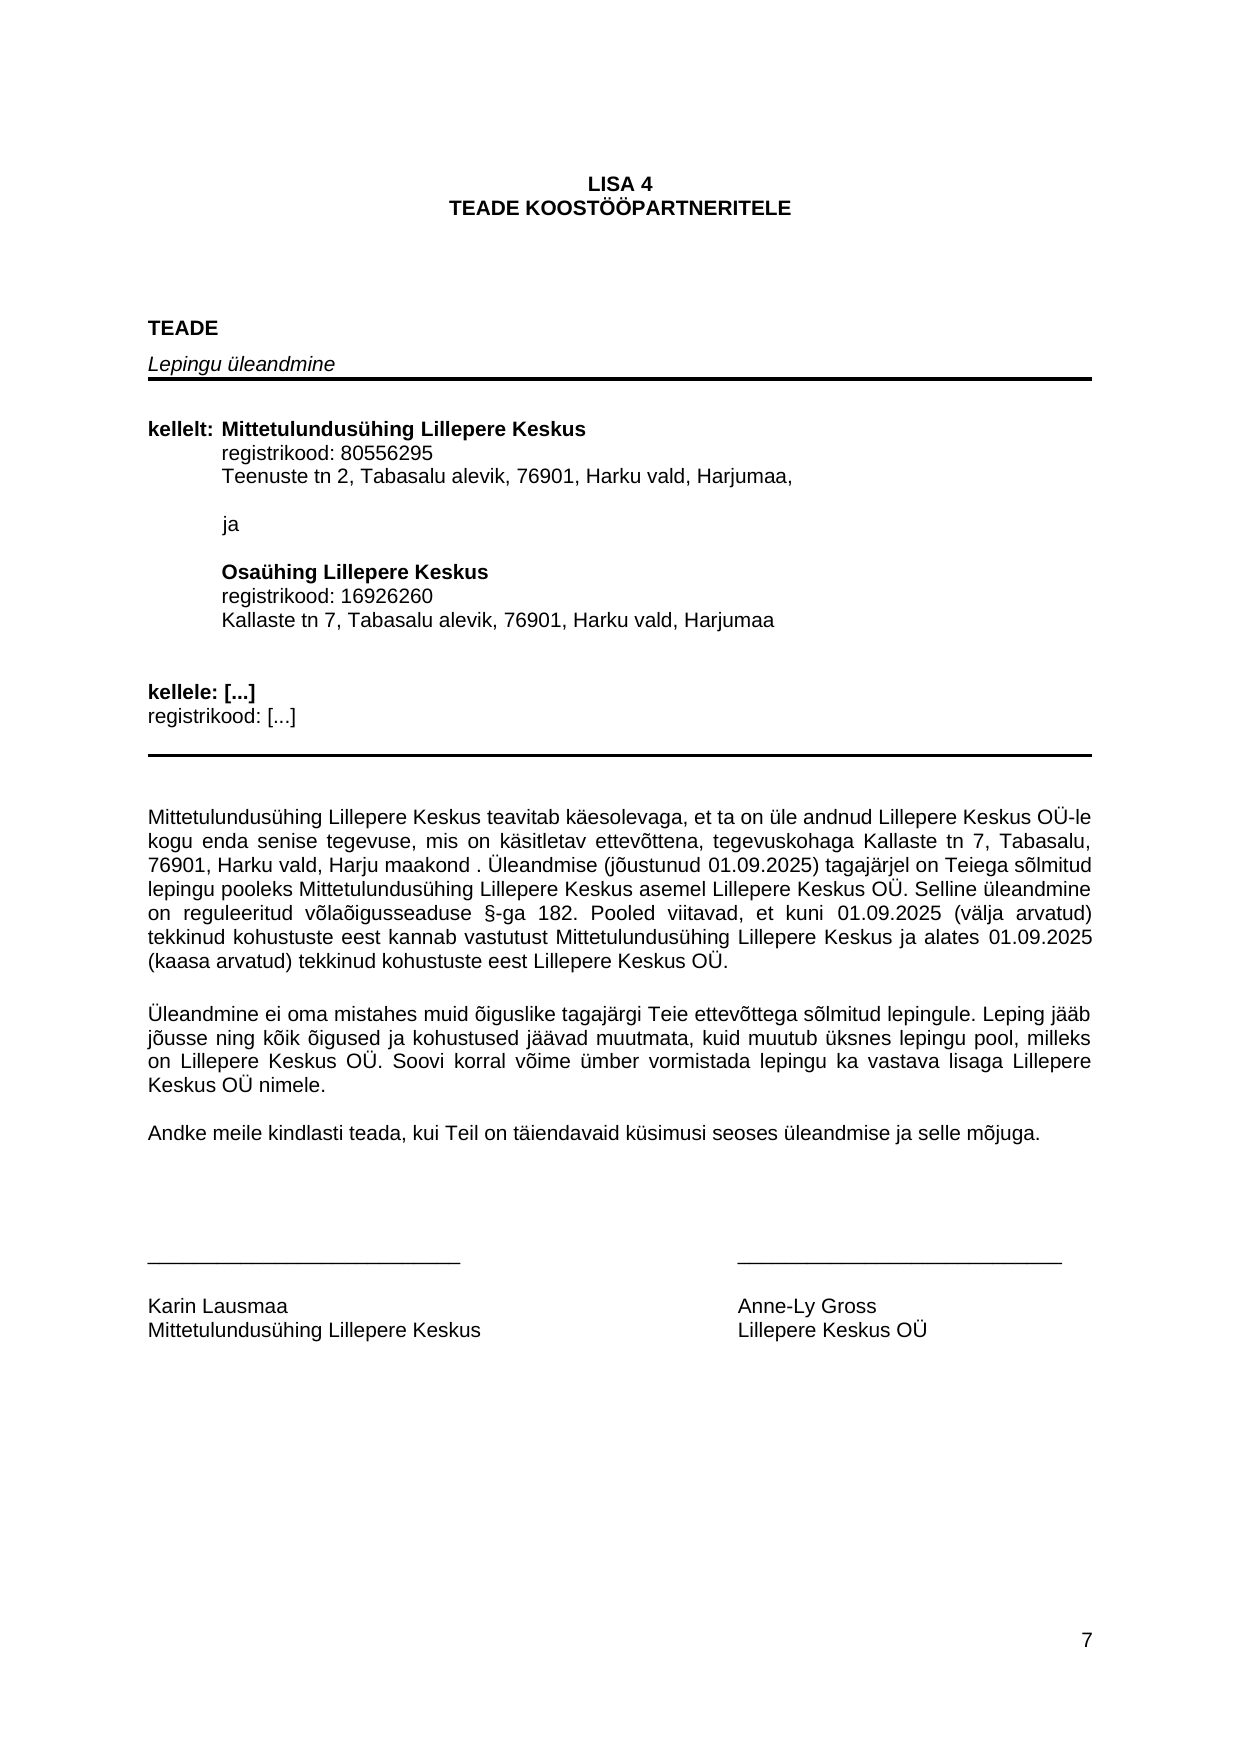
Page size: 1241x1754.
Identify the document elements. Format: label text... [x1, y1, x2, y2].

text Andke meile kindlasti teada, kui Teil on täiendavaid küsimusi seoses üleandmise ja selle mõjuga. [148, 1121, 1092, 1145]
text ja [148, 512, 1092, 536]
text kellele: [...] registrikood: [...] [148, 680, 1092, 728]
text Teenuste tn 2, Tabasalu alevik, 76901, Harku vald, Harjumaa, [148, 464, 1092, 488]
text LISA 4 [148, 172, 1092, 196]
text registrikood: 16926260 [148, 584, 1092, 608]
text Lepingu üleandmine [148, 351, 1092, 377]
text Üleandmine ei oma mistahes muid õiguslike tagajärgi Teie ettevõttega sõlmitud lepingule. Leping jääb jõusse ning kõik õigused ja kohustused jäävad muutmata, kuid muutub üksnes lepingu pool, milleks on Lillepere Keskus OÜ. Soovi korral võime ümber vormistada lepingu ka vastava lisaga Lillepere Keskus OÜ nimele. [148, 1001, 1092, 1097]
text TEADE KOOSTÖÖPARTNERITELE [148, 196, 1092, 219]
text Karin Lausmaa Anne-Ly Gross [148, 1294, 1092, 1318]
text Mittetulundusühing Lillepere Keskus teavitab käesolevaga, et ta on üle andnud Lillepere Keskus OÜ-le kogu enda senise tegevuse, mis on käsitletav ettevõttena, tegevuskohaga Kallaste tn 7, Tabasalu, 76901, Harku vald, Harju maakond . Üleandmise (jõustunud 01.09.2025) tagajärjel on Teiega sõlmitud lepingu pooleks Mittetulundusühing Lillepere Keskus asemel Lillepere Keskus OÜ. Selline üleandmine on reguleeritud võlaõigusseaduse §-ga 182. Pooled viitavad, et kuni 01.09.2025 (välja arvatud) tekkinud kohustuste eest kannab vastutust Mittetulundusühing Lillepere Keskus ja alates 01.09.2025 (kaasa arvatud) tekkinud kohustuste eest Lillepere Keskus OÜ. [148, 805, 1092, 973]
text Kallaste tn 7, Tabasalu alevik, 76901, Harku vald, Harjumaa [148, 608, 1092, 632]
text kellelt: Mittetulundusühing Lillepere Keskus [148, 416, 1092, 440]
text TEADE [148, 315, 1092, 339]
text ___________________________ ____________________________ [148, 1241, 1092, 1265]
text Osaühing Lillepere Keskus [148, 560, 1092, 584]
text registrikood: 80556295 [148, 440, 1092, 464]
text Mittetulundusühing Lillepere Keskus Lillepere Keskus OÜ [148, 1318, 1092, 1342]
